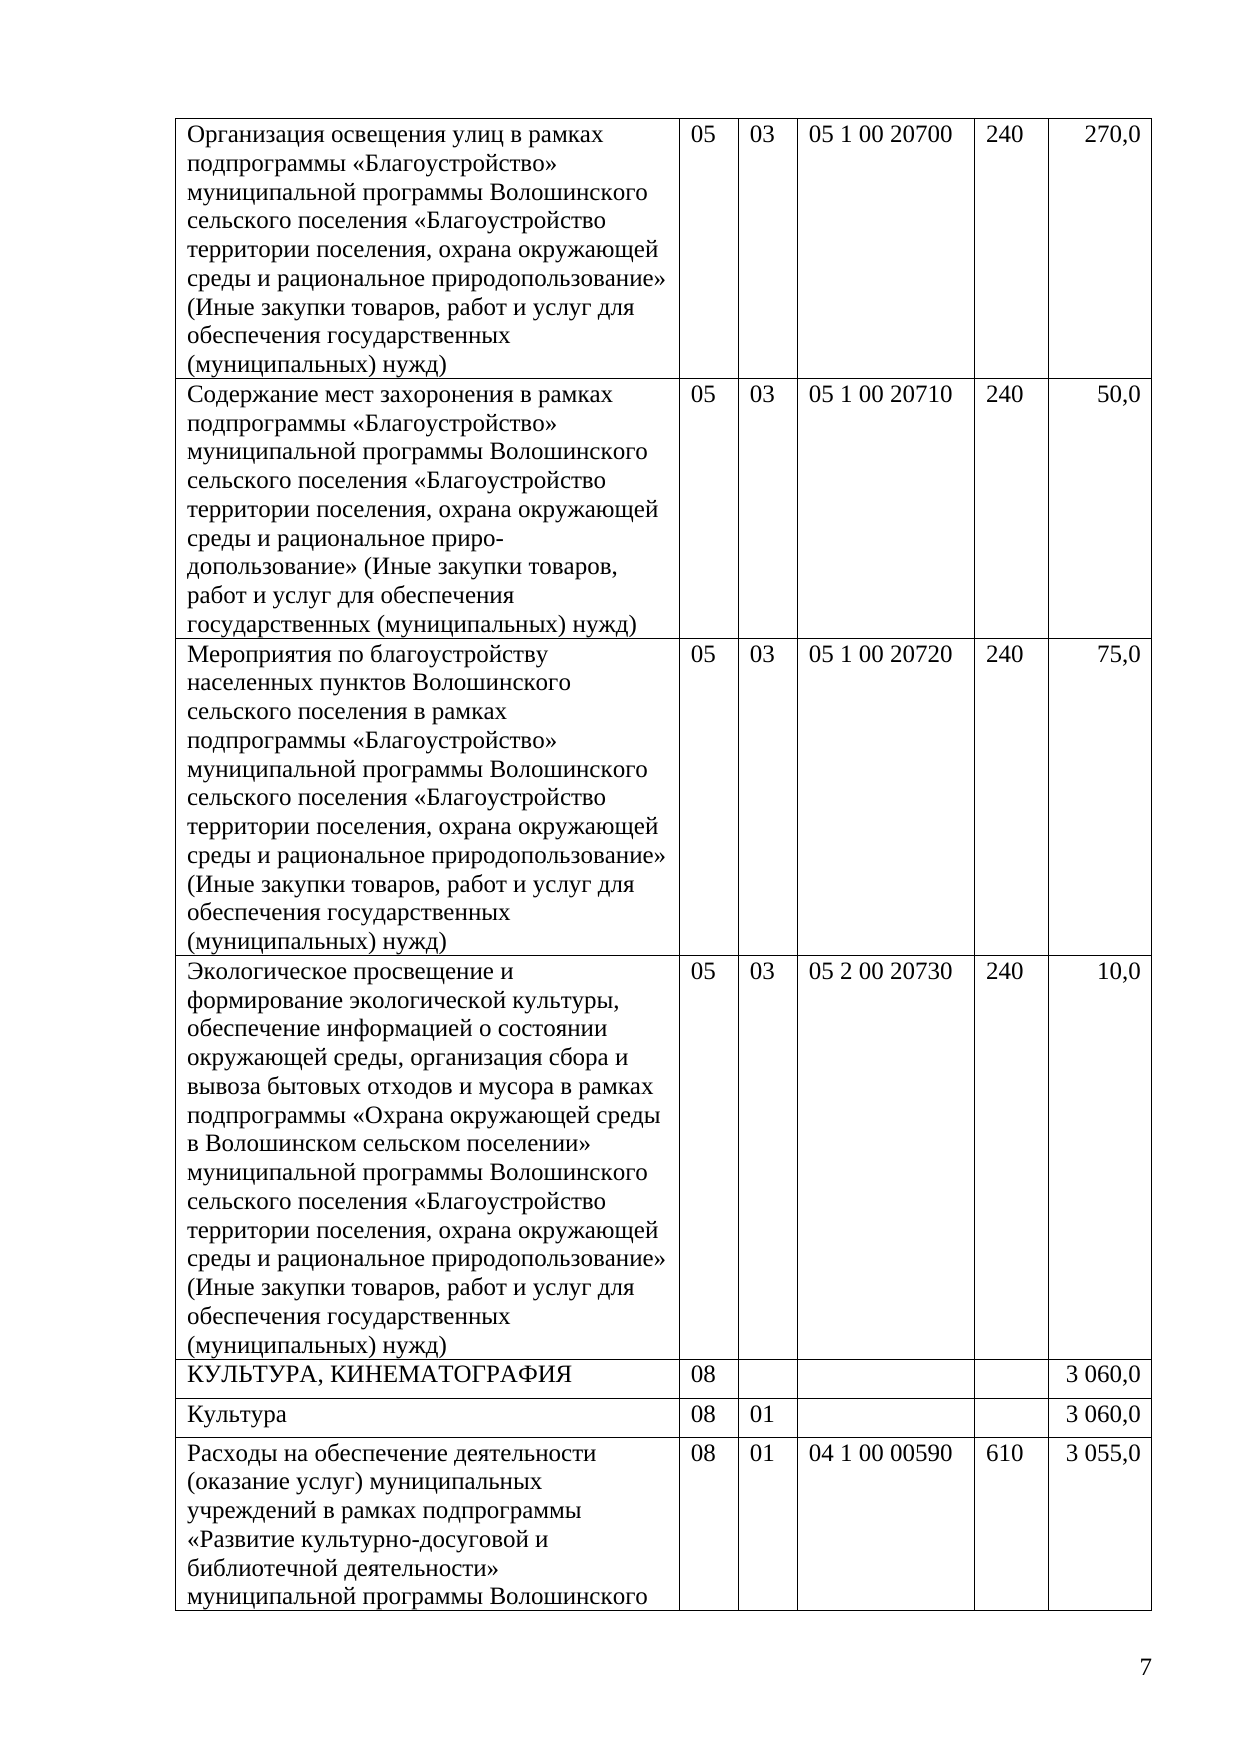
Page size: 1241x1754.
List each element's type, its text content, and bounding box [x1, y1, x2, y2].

table_cell Экологическое просвещение и формирование экологической культуры, обеспечение информацией о состоянии окружающей среды, организация сбора и вывоза бытовых отходов и мусора в рамках подпрограммы «Охрана окружающей среды в Волошинском сельском поселении» муниципальной программы Волошинского сельского поселения «Благоустройство территории поселения, охрана окружающей среды и рациональное природопользование» (Иные закупки товаров, работ и услуг для обеспечения государственных (муниципальных) нужд) [176, 956, 679, 1358]
table_cell 08 [680, 1360, 738, 1398]
table_cell 10,0 [1049, 956, 1151, 1358]
table_cell КУЛЬТУРА, КИНЕМАТОГРАФИЯ [176, 1360, 679, 1398]
table_cell [739, 1360, 797, 1398]
table_cell 75,0 [1049, 639, 1151, 955]
table_cell [975, 1360, 1048, 1398]
table_cell [798, 1399, 974, 1437]
table_cell 01 [739, 1438, 797, 1610]
table_cell 05 1 00 20720 [798, 639, 974, 955]
table_cell 08 [680, 1438, 738, 1610]
table_cell 3 055,0 [1049, 1438, 1151, 1610]
table_cell Содержание мест захоронения в рамках подпрограммы «Благоустройство» муниципальной программы Волошинского сельского поселения «Благоустройство территории поселения, охрана окружающей среды и рациональное приро-допользование» (Иные закупки товаров, работ и услуг для обеспечения государственных (муниципальных) нужд) [176, 379, 679, 638]
table_cell 04 1 00 00590 [798, 1438, 974, 1610]
table_cell 03 [739, 119, 797, 378]
table_cell [975, 1399, 1048, 1437]
table_cell 05 1 00 20710 [798, 379, 974, 638]
table_cell 05 [680, 379, 738, 638]
table_cell 05 2 00 20730 [798, 956, 974, 1358]
table_cell 240 [975, 956, 1048, 1358]
table_cell 05 [680, 119, 738, 378]
table_cell 05 [680, 639, 738, 955]
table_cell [176, 1438, 679, 1610]
table_cell 01 [739, 1399, 797, 1437]
table_cell 50,0 [1049, 379, 1151, 638]
table_cell 05 1 00 20700 [798, 119, 974, 378]
table_cell 08 [680, 1399, 738, 1437]
table_cell 05 [680, 956, 738, 1358]
table_cell 03 [739, 956, 797, 1358]
table_cell Организация освещения улиц в рамках подпрограммы «Благоустройство» муниципальной программы Волошинского сельского поселения «Благоустройство территории поселения, охрана окружающей среды и рациональное природопользование» (Иные закупки товаров, работ и услуг для обеспечения государственных (муниципальных) нужд) [176, 119, 679, 378]
table_cell 240 [975, 639, 1048, 955]
table_cell 240 [975, 119, 1048, 378]
table_cell 3 060,0 [1049, 1360, 1151, 1398]
table_cell 3 060,0 [1049, 1399, 1151, 1437]
table_cell 610 [975, 1438, 1048, 1610]
table_cell Культура [176, 1399, 679, 1437]
table_cell Мероприятия по благоустройству населенных пунктов Волошинского сельского поселения в рамках подпрограммы «Благоустройство» муниципальной программы Волошинского сельского поселения «Благоустройство территории поселения, охрана окружающей среды и рациональное природопользование» (Иные закупки товаров, работ и услуг для обеспечения государственных (муниципальных) нужд) [176, 639, 679, 955]
table_cell [798, 1360, 974, 1398]
table_cell 270,0 [1049, 119, 1151, 378]
table_cell 240 [975, 379, 1048, 638]
table_cell 03 [739, 379, 797, 638]
table_cell 03 [739, 639, 797, 955]
